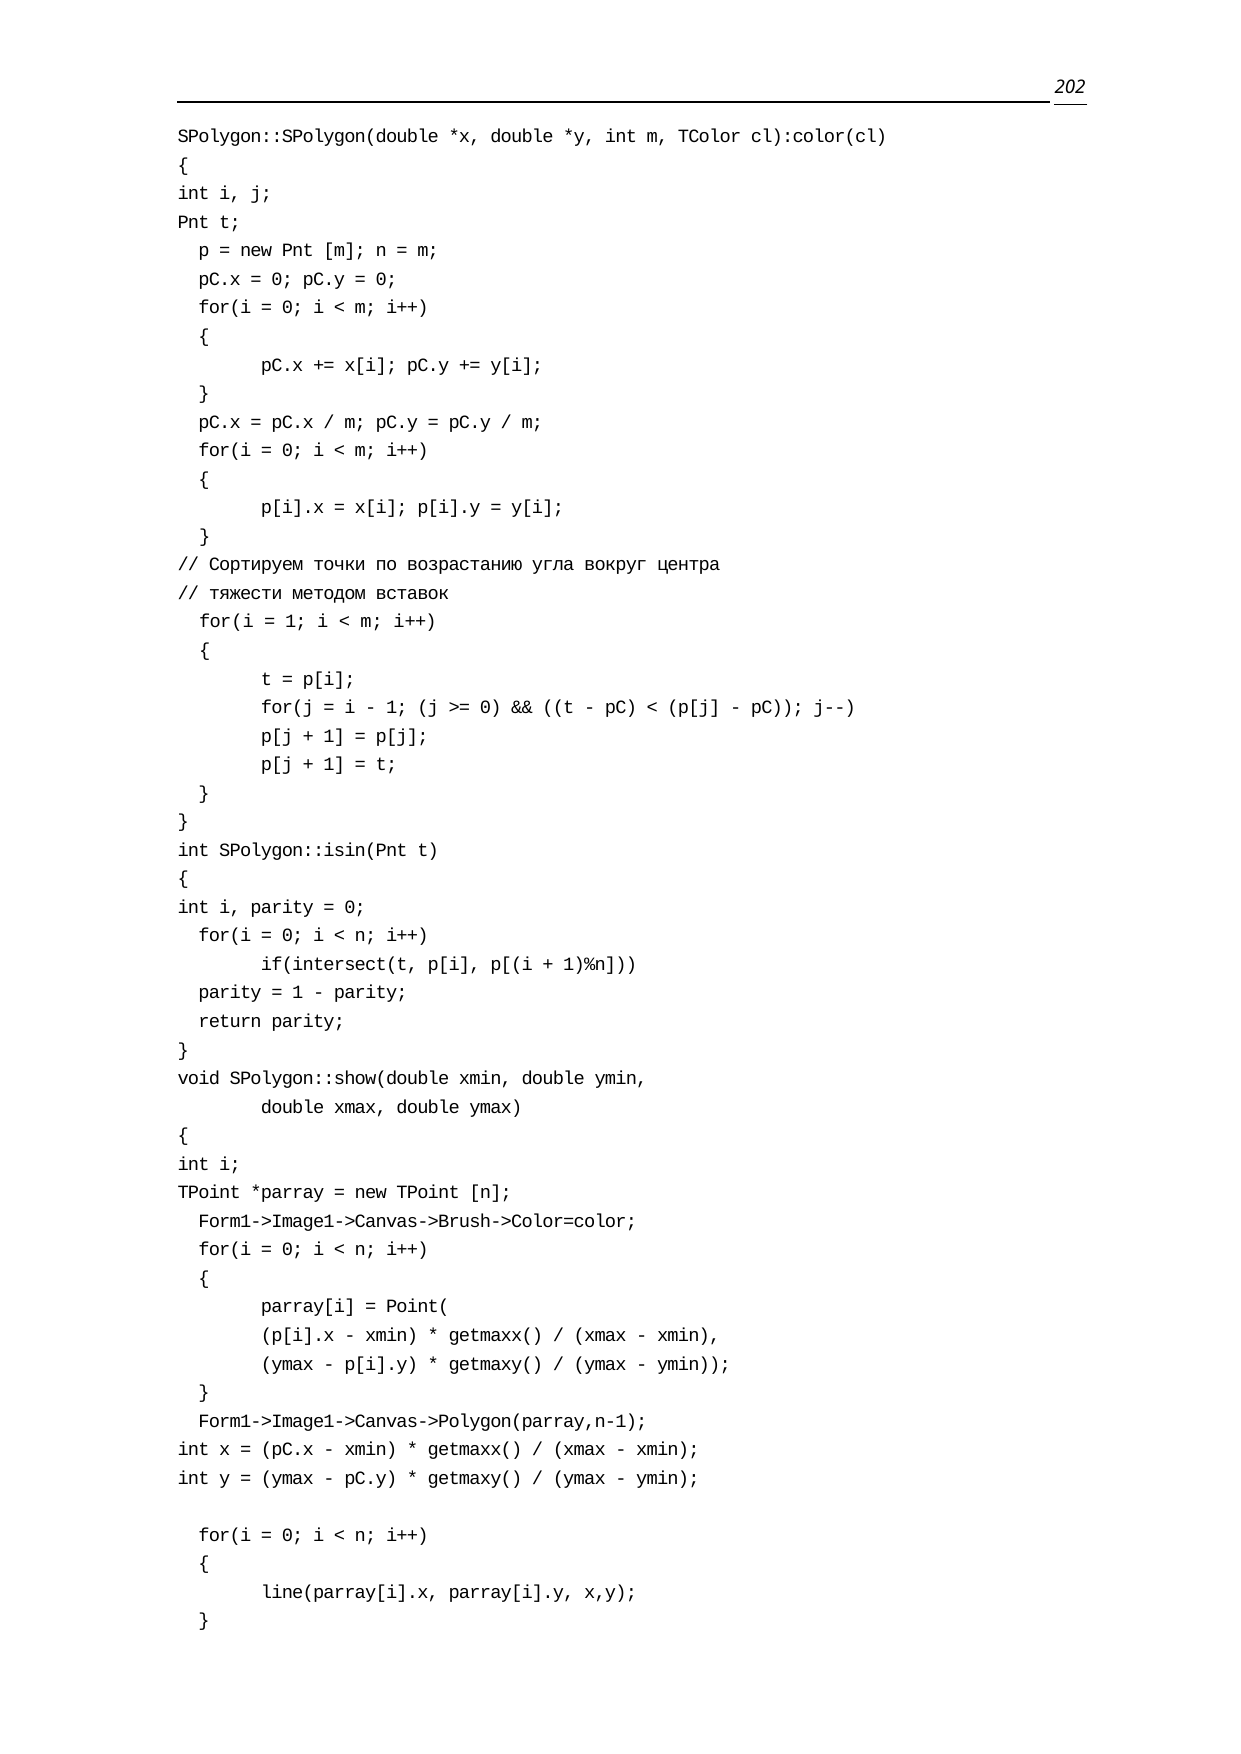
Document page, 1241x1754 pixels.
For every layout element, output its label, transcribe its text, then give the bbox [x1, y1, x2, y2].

text int i; [177, 1154, 1087, 1176]
text { [177, 469, 1087, 491]
text int x = (pC.x - xmin) * getmaxx() / (xmax - xmin); [177, 1440, 1087, 1461]
text { [177, 1269, 1087, 1290]
text (ymax - p[i].y) * getmaxy() / (ymax - ymin)); [177, 1354, 1087, 1376]
text return parity; [177, 1012, 1087, 1033]
text } [177, 527, 1087, 548]
text double xmax, double ymax) [177, 1097, 1087, 1119]
text // Сортируем точки по возрастанию угла вокруг центра [177, 555, 1087, 576]
text t = p[i]; [177, 669, 1087, 691]
text { [177, 1126, 1087, 1147]
text { [177, 869, 1087, 890]
text for(i = 0; i < n; i++) [177, 1526, 1087, 1547]
text } [177, 783, 1087, 805]
text { [177, 1554, 1087, 1575]
text Form1->Image1->Canvas->Brush->Color=color; [177, 1212, 1087, 1233]
text int i, j; [177, 184, 1087, 205]
text if(intersect(t, p[i], p[(i + 1)%n])) [177, 955, 1087, 976]
text { [177, 327, 1087, 348]
text p[i].x = x[i]; p[i].y = y[i]; [177, 498, 1087, 519]
text (p[i].x - xmin) * getmaxx() / (xmax - xmin), [177, 1326, 1087, 1347]
text int y = (ymax - pC.y) * getmaxy() / (ymax - ymin); [177, 1468, 1087, 1490]
text p[j + 1] = p[j]; [177, 726, 1087, 748]
text pC.x = pC.x / m; pC.y = pC.y / m; [177, 412, 1087, 434]
text line(parray[i].x, parray[i].y, x,y); [177, 1583, 1087, 1604]
text p = new Pnt [m]; n = m; [177, 241, 1087, 262]
text parray[i] = Point( [177, 1297, 1087, 1318]
text for(i = 0; i < n; i++) [177, 1240, 1087, 1261]
text // тяжести методом вставок [177, 584, 1087, 605]
text pC.x += x[i]; pC.y += y[i]; [177, 355, 1087, 377]
text int i, parity = 0; [177, 898, 1087, 919]
text for(i = 1; i < m; i++) [177, 612, 1087, 633]
text parity = 1 - parity; [177, 983, 1087, 1004]
text { [177, 156, 1087, 177]
text for(i = 0; i < m; i++) [177, 298, 1087, 319]
text { [177, 641, 1087, 662]
text TPoint *parray = new TPoint [n]; [177, 1183, 1087, 1204]
text } [177, 1383, 1087, 1404]
text Pnt t; [177, 213, 1087, 234]
text Form1->Image1->Canvas->Polygon(parray,n-1); [177, 1411, 1087, 1433]
text SPolygon::SPolygon(double *x, double *y, int m, TColor cl):color(cl) [177, 127, 1087, 148]
text void SPolygon::show(double xmin, double ymin, [177, 1069, 1087, 1090]
text p[j + 1] = t; [177, 755, 1087, 776]
text for(i = 0; i < m; i++) [177, 441, 1087, 462]
text pC.x = 0; pC.y = 0; [177, 270, 1087, 291]
text } [177, 812, 1087, 833]
text } [177, 1040, 1087, 1062]
text for(j = i - 1; (j >= 0) && ((t - pC) < (p[j] - pC)); j--) [177, 698, 1087, 719]
text int SPolygon::isin(Pnt t) [177, 841, 1087, 862]
text } [177, 1611, 1087, 1632]
text for(i = 0; i < n; i++) [177, 926, 1087, 947]
text } [177, 384, 1087, 405]
